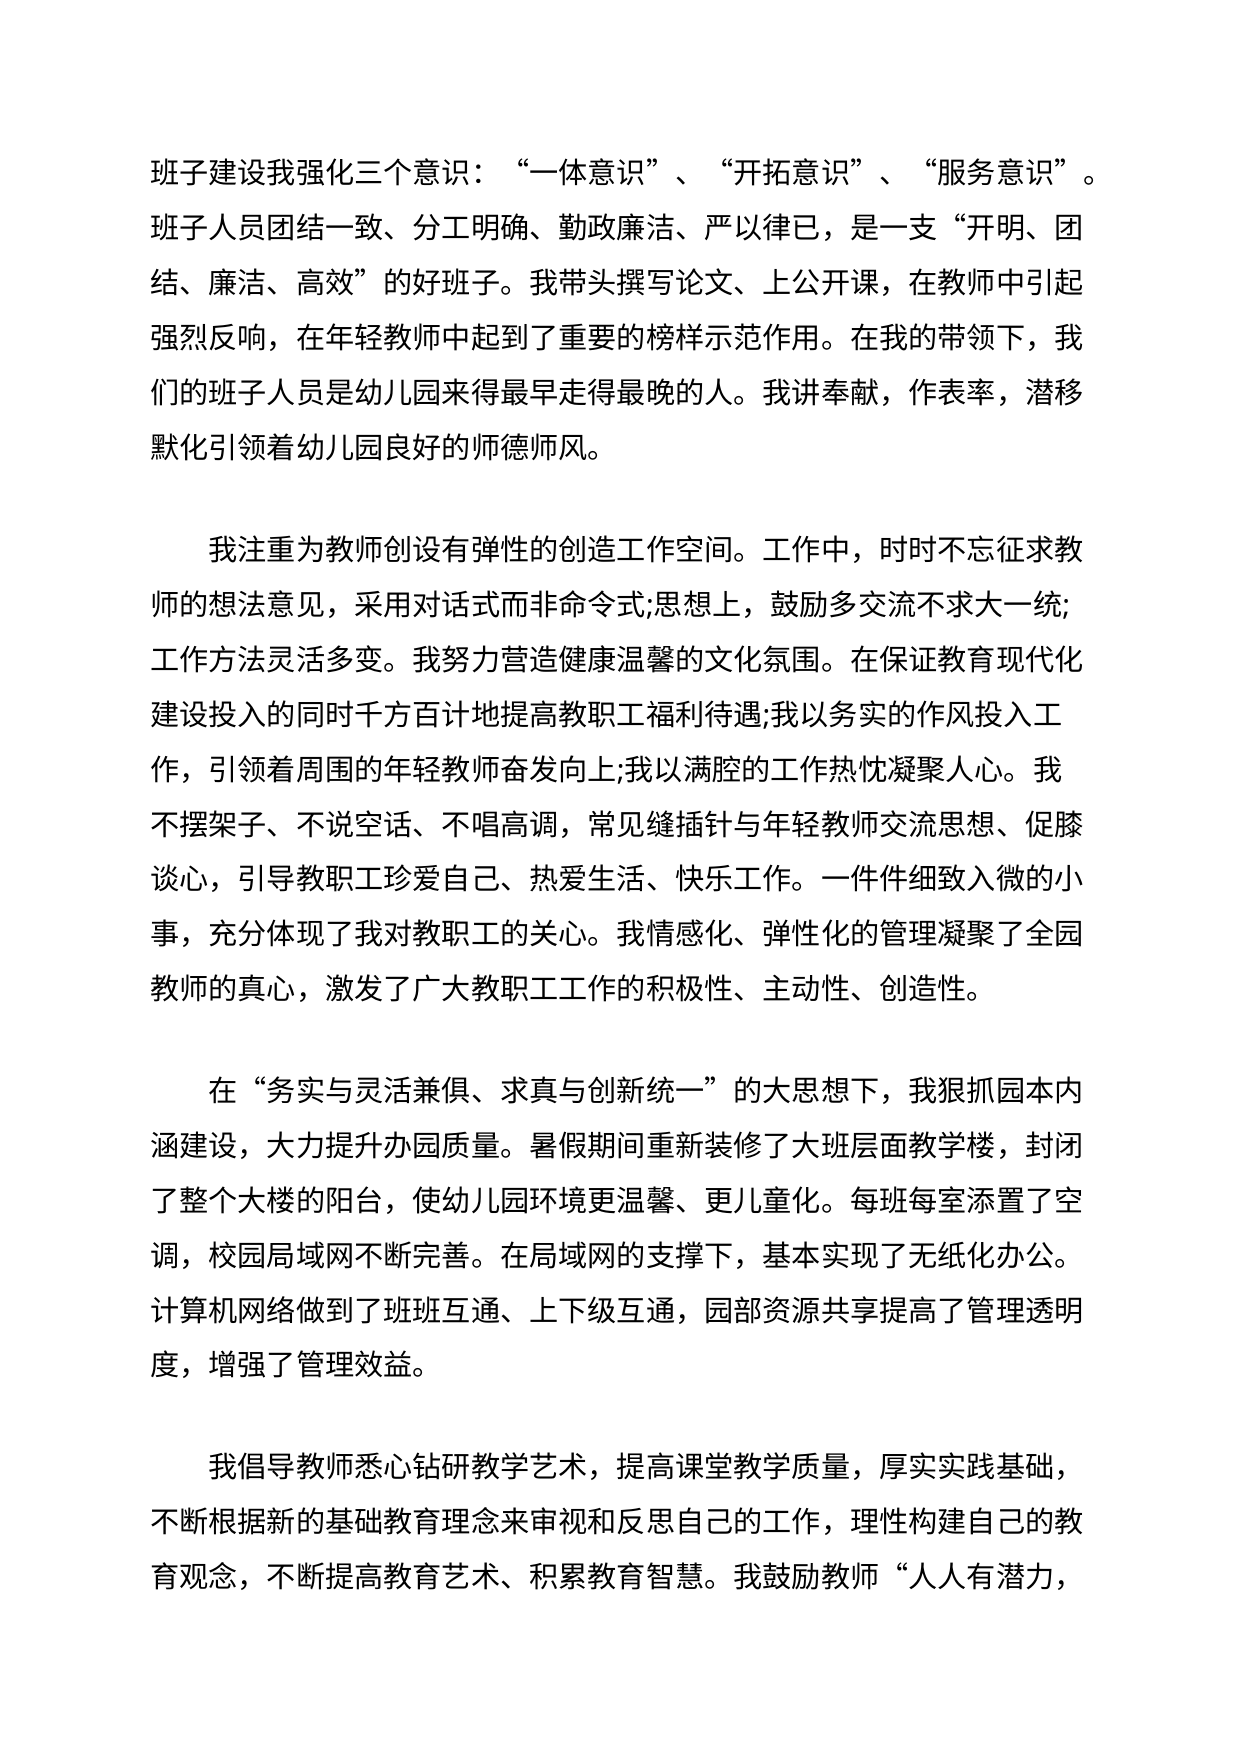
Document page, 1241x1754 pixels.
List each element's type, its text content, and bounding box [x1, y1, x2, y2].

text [150, 1444, 1090, 1596]
text 在“务实与灵活兼俱、求真与创新统一”的大思想下，我狠抓园本内涵建设，大力提升办园质量。暑假期间重新装修了大班层面教学楼，封闭了整个大楼的阳台，使幼儿园环境更温馨、更儿童化。每班每室添置了空调，校园局域网不断完善。在局域网的支撑下，基本实现了无纸化办公。计算机网络做到了班班互通、上下级互通，园部资源共享提高了管理透明度，增强了管理效益。 [150, 1067, 1090, 1384]
text 我注重为教师创设有弹性的创造工作空间。工作中，时时不忘征求教师的想法意见，采用对话式而非命令式;思想上，鼓励多交流不求大一统;工作方法灵活多变。我努力营造健康温馨的文化氛围。在保证教育现代化建设投入的同时千方百计地提高教职工福利待遇;我以务实的作风投入工作，引领着周围的年轻教师奋发向上;我以满腔的工作热忱凝聚人心。我不摆架子、不说空话、不唱高调，常见缝插针与年轻教师交流思想、促膝谈心，引导教职工珍爱自己、热爱生活、快乐工作。一件件细致入微的小事，充分体现了我对教职工的关心。我情感化、弹性化的管理凝聚了全园教师的真心，激发了广大教职工工作的积极性、主动性、创造性。 [150, 526, 1090, 1008]
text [150, 150, 1090, 467]
